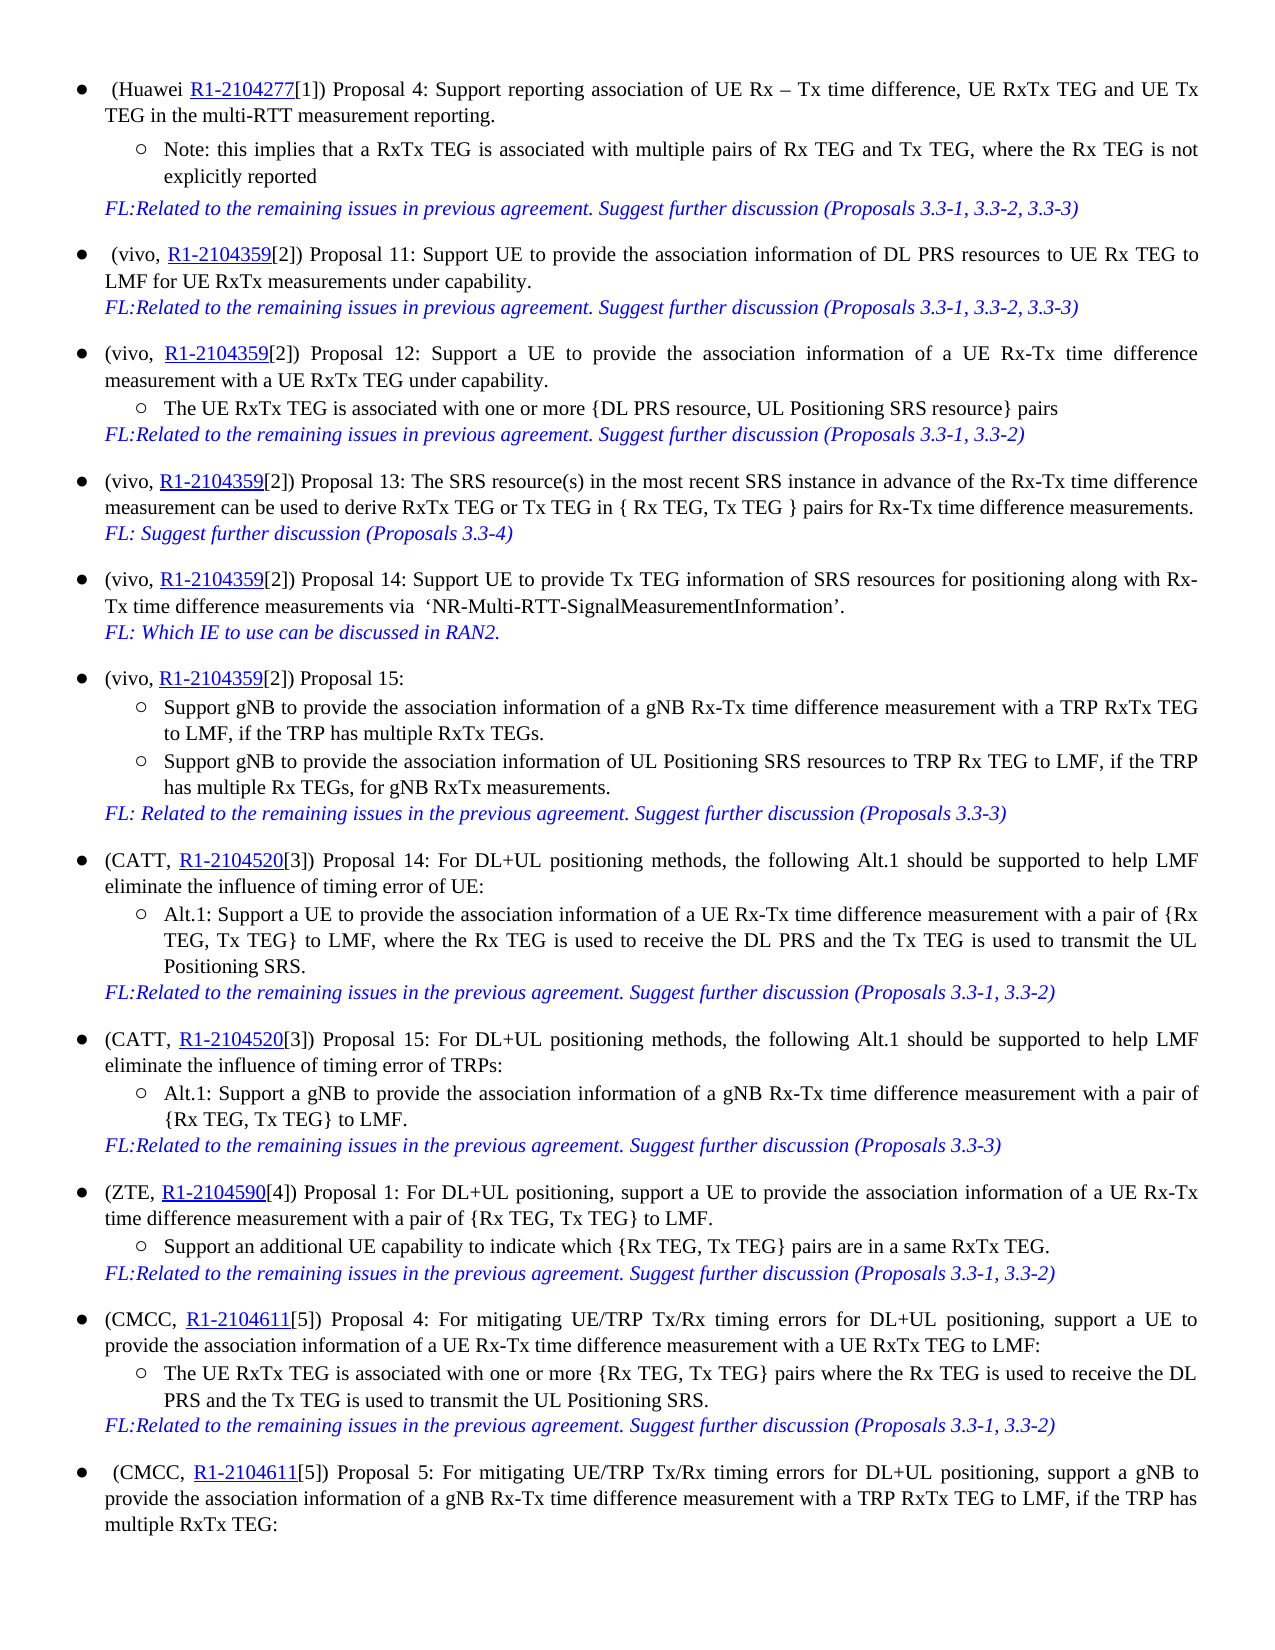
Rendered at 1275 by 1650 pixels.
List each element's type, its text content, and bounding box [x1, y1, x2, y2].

list (CATT, R1-2104520[3]) Proposal 14: For DL+UL positioning methods, the following Alt.1 should be supported to help LMF eliminate the influence of timing error of UE: [75, 846, 1200, 898]
text FL: Related to the remaining issues in the previous agreement. Suggest further discussion (Proposals 3.3-3) [104, 801, 1200, 825]
text FL: Which IE to use can be discussed in RAN2. [104, 620, 1200, 644]
list Note: this implies that a RxTx TEG is associated with multiple pairs of Rx TEG and Tx TEG, where the Rx TEG is not explicitly reported [134, 135, 1200, 188]
list (ZTE, R1-2104590[4]) Proposal 1: For DL+UL positioning, support a UE to provide the association information of a UE Rx-Tx time difference measurement with a pair of {Rx TEG, Tx TEG} to LMF. [75, 1178, 1200, 1230]
list (CMCC, R1-2104611[5]) Proposal 5: For mitigating UE/TRP Tx/Rx timing errors for DL+UL positioning, support a gNB to provide the association information of a gNB Rx-Tx time difference measurement with a TRP RxTx TEG to LMF, if the TRP has multiple RxTx TEG: [75, 1458, 1200, 1536]
list (CMCC, R1-2104611[5]) Proposal 4: For mitigating UE/TRP Tx/Rx timing errors for DL+UL positioning, support a UE to provide the association information of a UE Rx-Tx time difference measurement with a UE RxTx TEG to LMF: [75, 1305, 1200, 1357]
list (vivo, R1-2104359[2]) Proposal 13: The SRS resource(s) in the most recent SRS instance in advance of the Rx-Tx time difference measurement can be used to derive RxTx TEG or Tx TEG in { Rx TEG, Tx TEG } pairs for Rx-Tx time difference measurements. [75, 467, 1200, 519]
list Support gNB to provide the association information of UL Positioning SRS resources to TRP Rx TEG to LMF, if the TRP has multiple Rx TEGs, for gNB RxTx measurements. [134, 747, 1200, 799]
list Support an additional UE capability to indicate which {Rx TEG, Tx TEG} pairs are in a same RxTx TEG. [134, 1232, 1200, 1258]
list Alt.1: Support a gNB to provide the association information of a gNB Rx-Tx time difference measurement with a pair of {Rx TEG, Tx TEG} to LMF. [134, 1079, 1200, 1131]
list (Huawei R1-2104277[1]) Proposal 4: Support reporting association of UE Rx – Tx time difference, UE RxTx TEG and UE Tx TEG in the multi-RTT measurement reporting. [75, 75, 1200, 127]
text FL:Related to the remaining issues in the previous agreement. Suggest further discussion (Proposals 3.3-1, 3.3-2) [104, 1413, 1200, 1437]
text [104, 196, 1200, 220]
list (CATT, R1-2104520[3]) Proposal 15: For DL+UL positioning methods, the following Alt.1 should be supported to help LMF eliminate the influence of timing error of TRPs: [75, 1025, 1200, 1077]
list (vivo, R1-2104359[2]) Proposal 11: Support UE to provide the association information of DL PRS resources to UE Rx TEG to LMF for UE RxTx measurements under capability. [75, 241, 1200, 293]
text FL:Related to the remaining issues in the previous agreement. Suggest further discussion (Proposals 3.3-3) [104, 1133, 1200, 1157]
text FL:Related to the remaining issues in the previous agreement. Suggest further discussion (Proposals 3.3-1, 3.3-2) [104, 1260, 1200, 1284]
text FL: Suggest further discussion (Proposals 3.3-4) [75, 521, 1200, 545]
list Alt.1: Support a UE to provide the association information of a UE Rx-Tx time difference measurement with a pair of {Rx TEG, Tx TEG} to LMF, where the Rx TEG is used to receive the DL PRS and the Tx TEG is used to transmit the UL Positioning SRS. [134, 900, 1200, 978]
list (vivo, R1-2104359[2]) Proposal 15: [75, 664, 1200, 691]
text FL:Related to the remaining issues in previous agreement. Suggest further discussion (Proposals 3.3-1, 3.3-2) [104, 422, 1200, 446]
list (vivo, R1-2104359[2]) Proposal 12: Support a UE to provide the association information of a UE Rx-Tx time difference measurement with a UE RxTx TEG under capability. [75, 339, 1200, 392]
list The UE RxTx TEG is associated with one or more {DL PRS resource, UL Positioning SRS resource} pairs [134, 393, 1200, 420]
list Support gNB to provide the association information of a gNB Rx-Tx time difference measurement with a TRP RxTx TEG to LMF, if the TRP has multiple RxTx TEGs. [134, 693, 1200, 745]
text FL:Related to the remaining issues in previous agreement. Suggest further discussion (Proposals 3.3-1, 3.3-2, 3.3-3) [104, 295, 1200, 319]
list The UE RxTx TEG is associated with one or more {Rx TEG, Tx TEG} pairs where the Rx TEG is used to receive the DL PRS and the Tx TEG is used to transmit the UL Positioning SRS. [134, 1359, 1200, 1412]
text FL:Related to the remaining issues in the previous agreement. Suggest further discussion (Proposals 3.3-1, 3.3-2) [104, 980, 1200, 1004]
list (vivo, R1-2104359[2]) Proposal 14: Support UE to provide Tx TEG information of SRS resources for positioning along with Rx-Tx time difference measurements via ‘NR-Multi-RTT-SignalMeasurementInformation’. [75, 566, 1200, 618]
